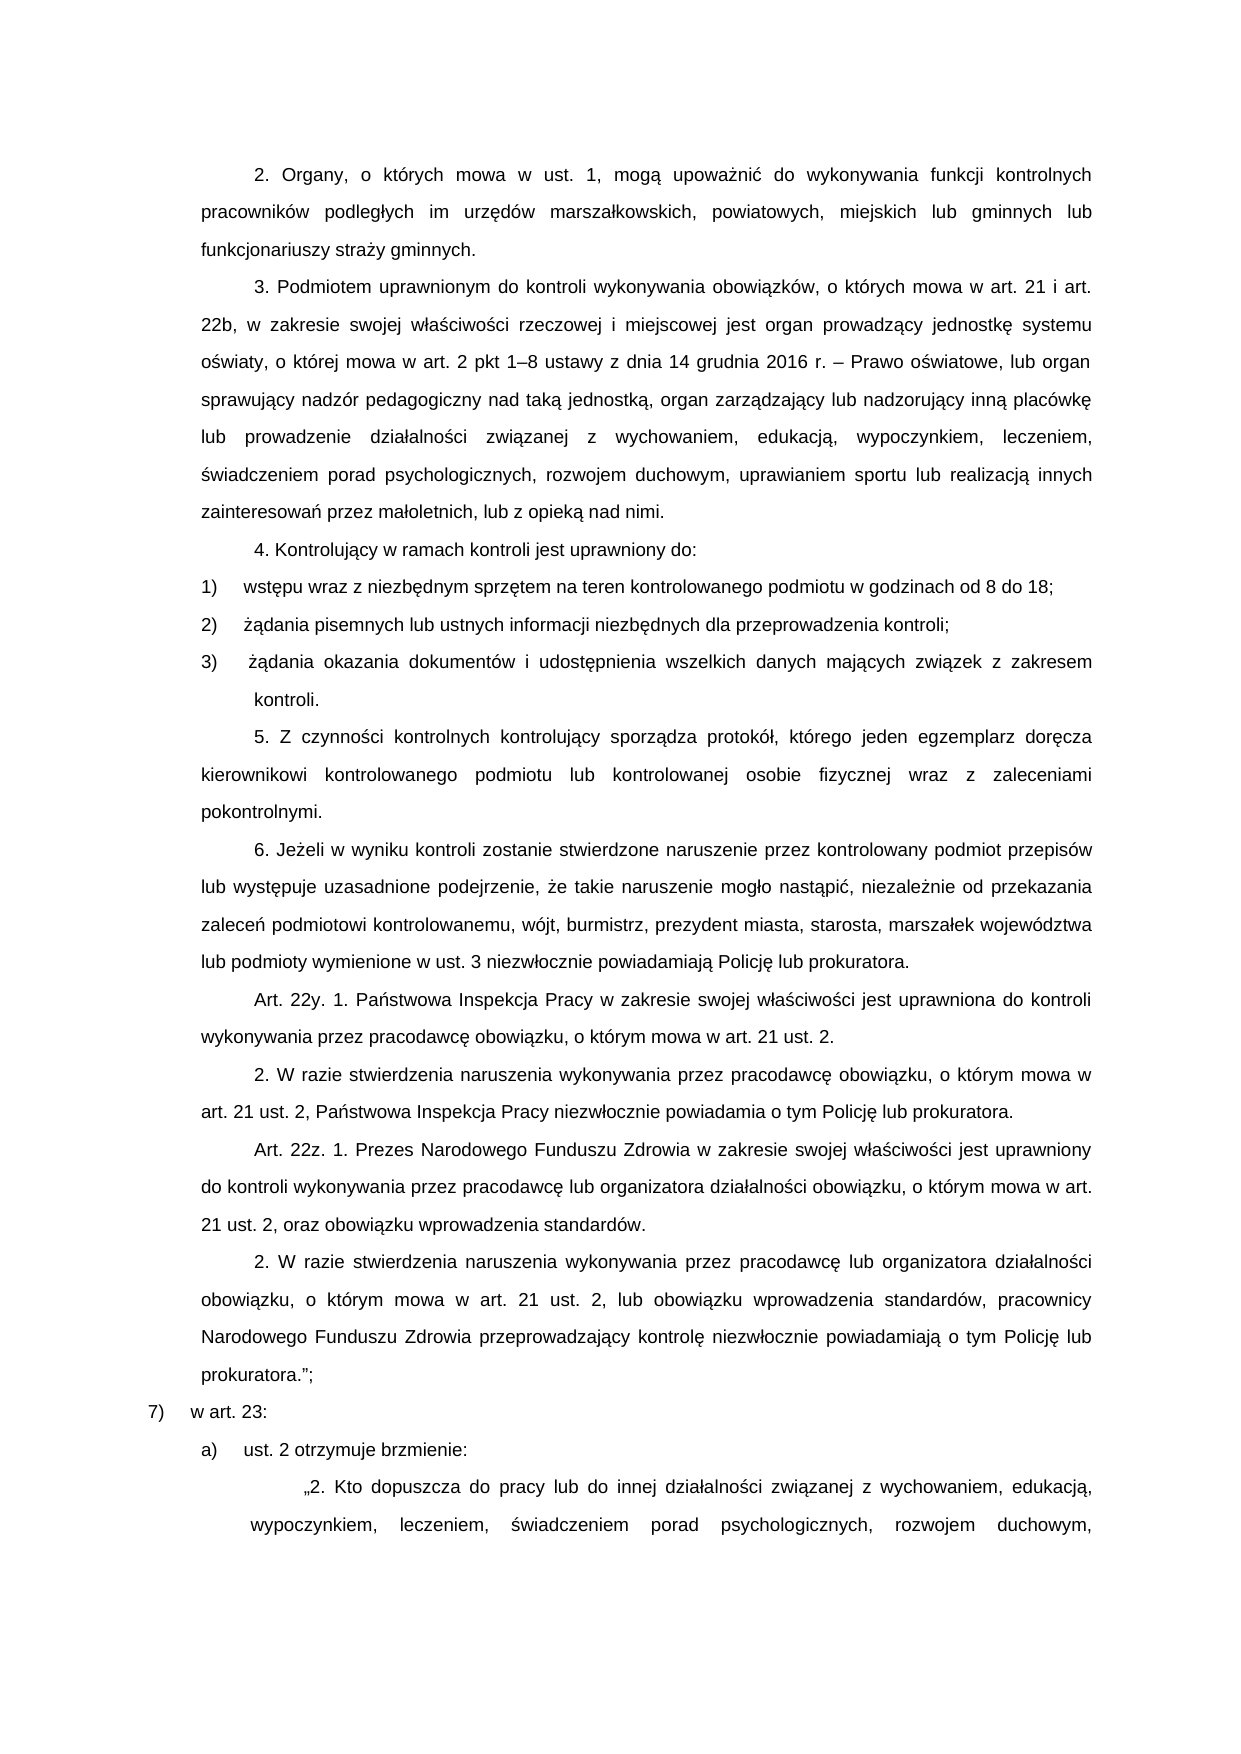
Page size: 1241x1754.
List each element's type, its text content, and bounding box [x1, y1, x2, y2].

text 4. Kontrolujący w ramach kontroli jest uprawniony do: [201, 523, 1093, 560]
text 3. Podmiotem uprawnionym do kontroli wykonywania obowiązków, o których mowa w art. 21 i art. 22b, w zakresie swojej właściwości rzeczowej i miejscowej jest organ prowadzący jednostkę systemu oświaty, o której mowa w art. 2 pkt 1–8 ustawy z dnia 14 grudnia 2016 r. – Prawo oświatowe, lub organ sprawujący nadzór pedagogiczny nad taką jednostką, organ zarządzający lub nadzorujący inną placówkę lub prowadzenie działalności związanej z wychowaniem, edukacją, wypoczynkiem, leczeniem, świadczeniem porad psychologicznych, rozwojem duchowym, uprawianiem sportu lub realizacją innych zainteresowań przez małoletnich, lub z opieką nad nimi. [201, 260, 1093, 523]
text 2. W razie stwierdzenia naruszenia wykonywania przez pracodawcę lub organizatora działalności obowiązku, o którym mowa w art. 21 ust. 2, lub obowiązku wprowadzenia standardów, pracownicy Narodowego Funduszu Zdrowia przeprowadzający kontrolę niezwłocznie powiadamiają o tym Policję lub prokuratora.”; [201, 1235, 1093, 1385]
text 6. Jeżeli w wyniku kontroli zostanie stwierdzone naruszenie przez kontrolowany podmiot przepisów lub występuje uzasadnione podejrzenie, że takie naruszenie mogło nastąpić, niezależnie od przekazania zaleceń podmiotowi kontrolowanemu, wójt, burmistrz, prezydent miasta, starosta, marszałek województwa lub podmioty wymienione w ust. 3 niezwłocznie powiadamiają Policję lub prokuratora. [201, 823, 1093, 973]
text 1) wstępu wraz z niezbędnym sprzętem na teren kontrolowanego podmiotu w godzinach od 8 do 18; [201, 560, 1093, 598]
text Art. 22y. 1. Państwowa Inspekcja Pracy w zakresie swojej właściwości jest uprawniona do kontroli wykonywania przez pracodawcę obowiązku, o którym mowa w art. 21 ust. 2. [201, 973, 1093, 1048]
text 3) żądania okazania dokumentów i udostępnienia wszelkich danych mających związek z zakresem kontroli. [201, 635, 1093, 710]
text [250, 1460, 1093, 1535]
text Art. 22z. 1. Prezes Narodowego Funduszu Zdrowia w zakresie swojej właściwości jest uprawniony do kontroli wykonywania przez pracodawcę lub organizatora działalności obowiązku, o którym mowa w art. 21 ust. 2, oraz obowiązku wprowadzenia standardów. [201, 1123, 1093, 1235]
text 7) w art. 23: [148, 1385, 1093, 1423]
text 2. Organy, o których mowa w ust. 1, mogą upoważnić do wykonywania funkcji kontrolnych pracowników podległych im urzędów marszałkowskich, powiatowych, miejskich lub gminnych lub funkcjonariuszy straży gminnych. [201, 148, 1093, 260]
text 2. W razie stwierdzenia naruszenia wykonywania przez pracodawcę obowiązku, o którym mowa w art. 21 ust. 2, Państwowa Inspekcja Pracy niezwłocznie powiadamia o tym Policję lub prokuratora. [201, 1048, 1093, 1123]
text 5. Z czynności kontrolnych kontrolujący sporządza protokół, którego jeden egzemplarz doręcza kierownikowi kontrolowanego podmiotu lub kontrolowanej osobie fizycznej wraz z zaleceniami pokontrolnymi. [201, 710, 1093, 823]
text a) ust. 2 otrzymuje brzmienie: [201, 1423, 1093, 1460]
text 2) żądania pisemnych lub ustnych informacji niezbędnych dla przeprowadzenia kontroli; [201, 598, 1093, 635]
